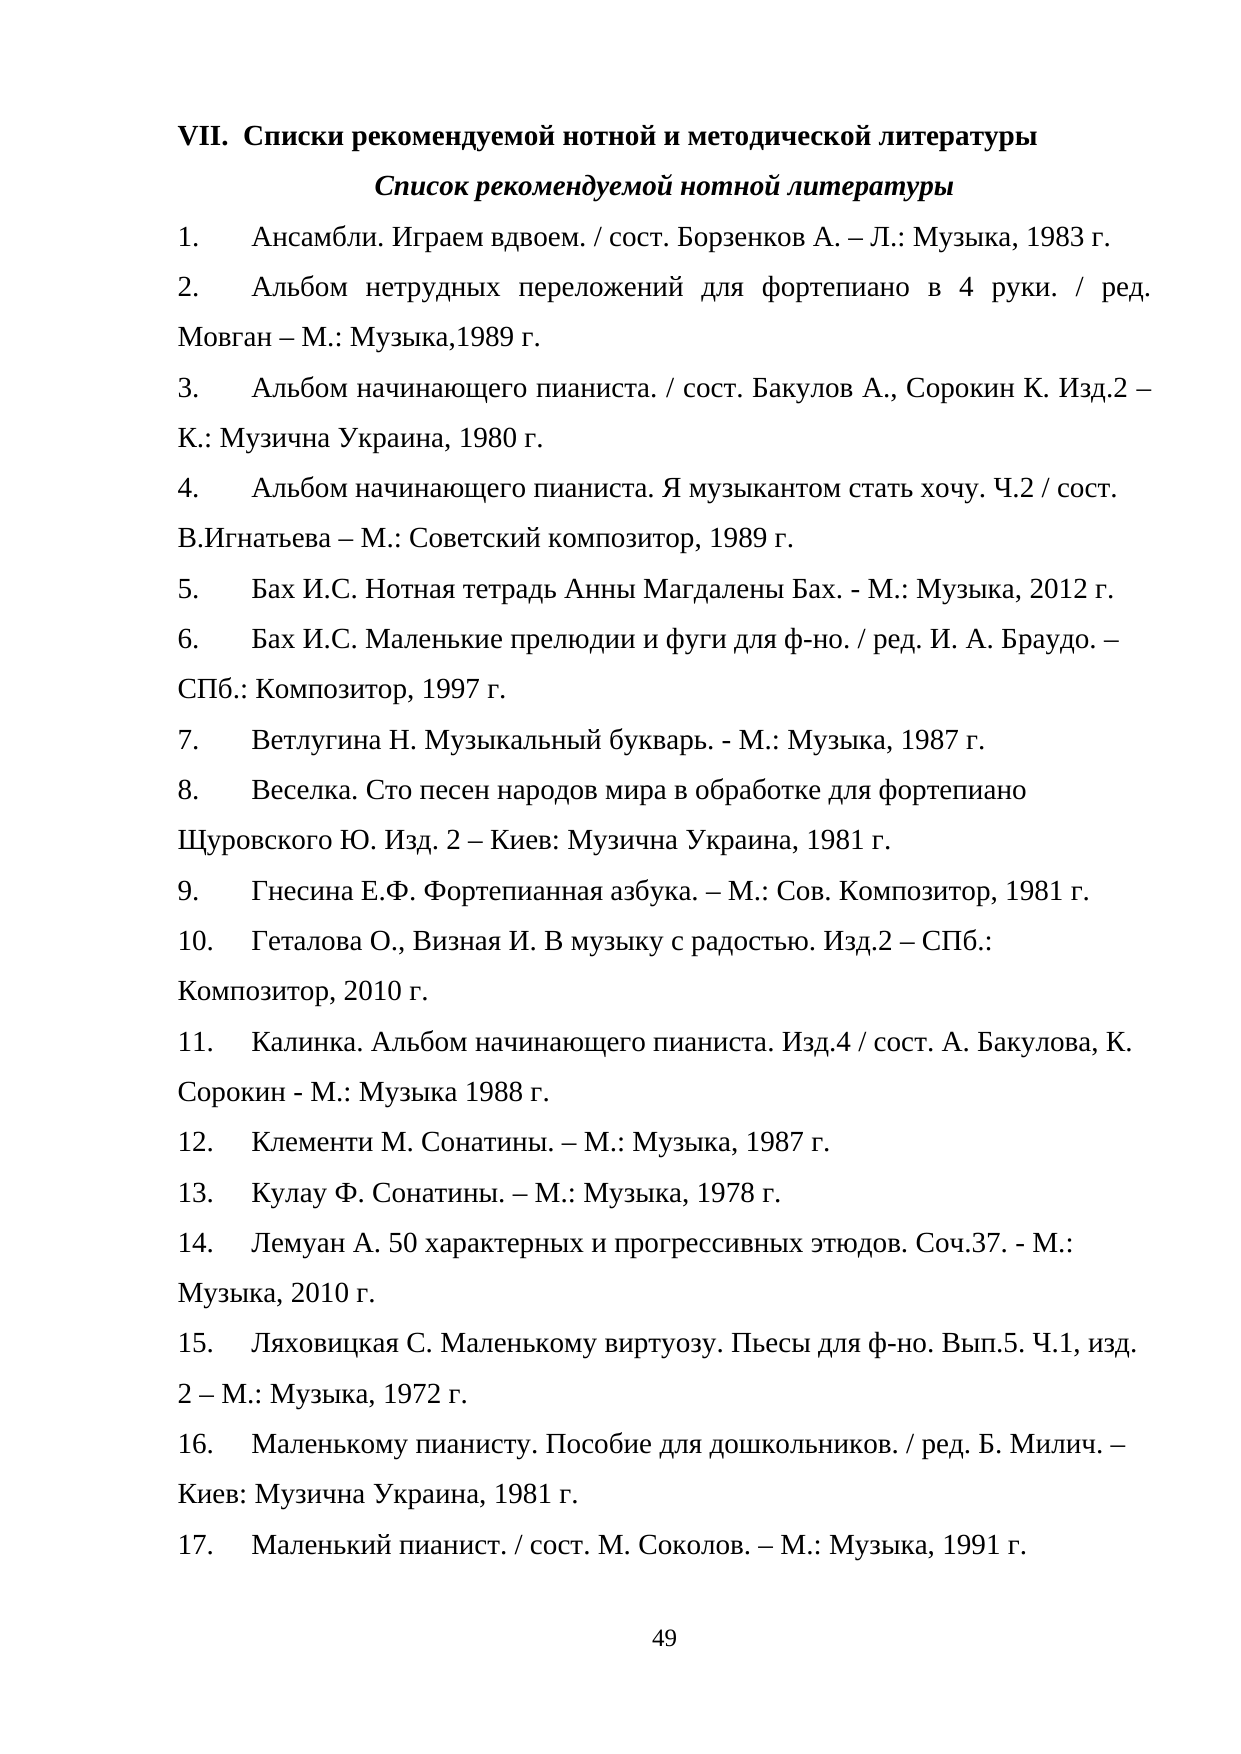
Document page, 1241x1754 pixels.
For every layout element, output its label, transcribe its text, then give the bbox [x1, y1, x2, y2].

list Альбом начинающего пианиста. / cост. Бакулов А., Сорокин К. Изд.2 – К.: Музична Украина, 1980 г. [177, 370, 1152, 453]
list Веселка. Сто песен народов мира в обработке для фортепиано Щуровского Ю. Изд. 2 – Киев: Музична Украина, 1981 г. [177, 772, 1152, 856]
list Ансамбли. Играем вдвоем. / сост. Борзенков А. – Л.: Музыка, 1983 г. [177, 219, 1152, 252]
list Ветлугина Н. Музыкальный букварь. - М.: Музыка, 1987 г. [177, 722, 1152, 755]
list Альбом начинающего пианиста. Я музыкантом стать хочу. Ч.2 / сост. В.Игнатьева – М.: Советский композитор, 1989 г. [177, 470, 1152, 554]
list Калинка. Альбом начинающего пианиста. Изд.4 / сост. А. Бакулова, К. Сорокин - М.: Музыка 1988 г. [177, 1024, 1152, 1108]
list Маленькому пианисту. Пособие для дошкольников. / ред. Б. Милич. – Киев: Музична Украина, 1981 г. [177, 1426, 1152, 1510]
list Ляховицкая С. Маленькому виртуозу. Пьесы для ф-но. Вып.5. Ч.1, изд. 2 – М.: Музыка, 1972 г. [177, 1326, 1152, 1409]
list Бах И.С. Нотная тетрадь Анны Магдалены Бах. - М.: Музыка, 2012 г. [177, 571, 1152, 604]
list Клементи М. Сонатины. – М.: Музыка, 1987 г. [177, 1124, 1152, 1158]
text Список рекомендуемой нотной литературы [177, 168, 1152, 202]
text VII. Списки рекомендуемой нотной и методической литературы [177, 118, 1152, 152]
list Лемуан А. 50 характерных и прогрессивных этюдов. Соч.37. - М.: Музыка, 2010 г. [177, 1225, 1152, 1309]
list Бах И.С. Маленькие прелюдии и фуги для ф-но. / ред. И. А. Браудо. – СПб.: Композитор, 1997 г. [177, 621, 1152, 705]
list Альбом нетрудных переложений для фортепиано в 4 руки. / ред. Мовган – М.: Музыка,1989 г. [177, 269, 1152, 353]
list Кулау Ф. Сонатины. – М.: Музыка, 1978 г. [177, 1175, 1152, 1208]
list Геталова О., Визная И. В музыку с радостью. Изд.2 – СПб.: Композитор, 2010 г. [177, 923, 1152, 1007]
list Маленький пианист. / сост. М. Соколов. – М.: Музыка, 1991 г. [177, 1527, 1152, 1560]
list Гнесина Е.Ф. Фортепианная азбука. – М.: Сов. Композитор, 1981 г. [177, 873, 1152, 906]
